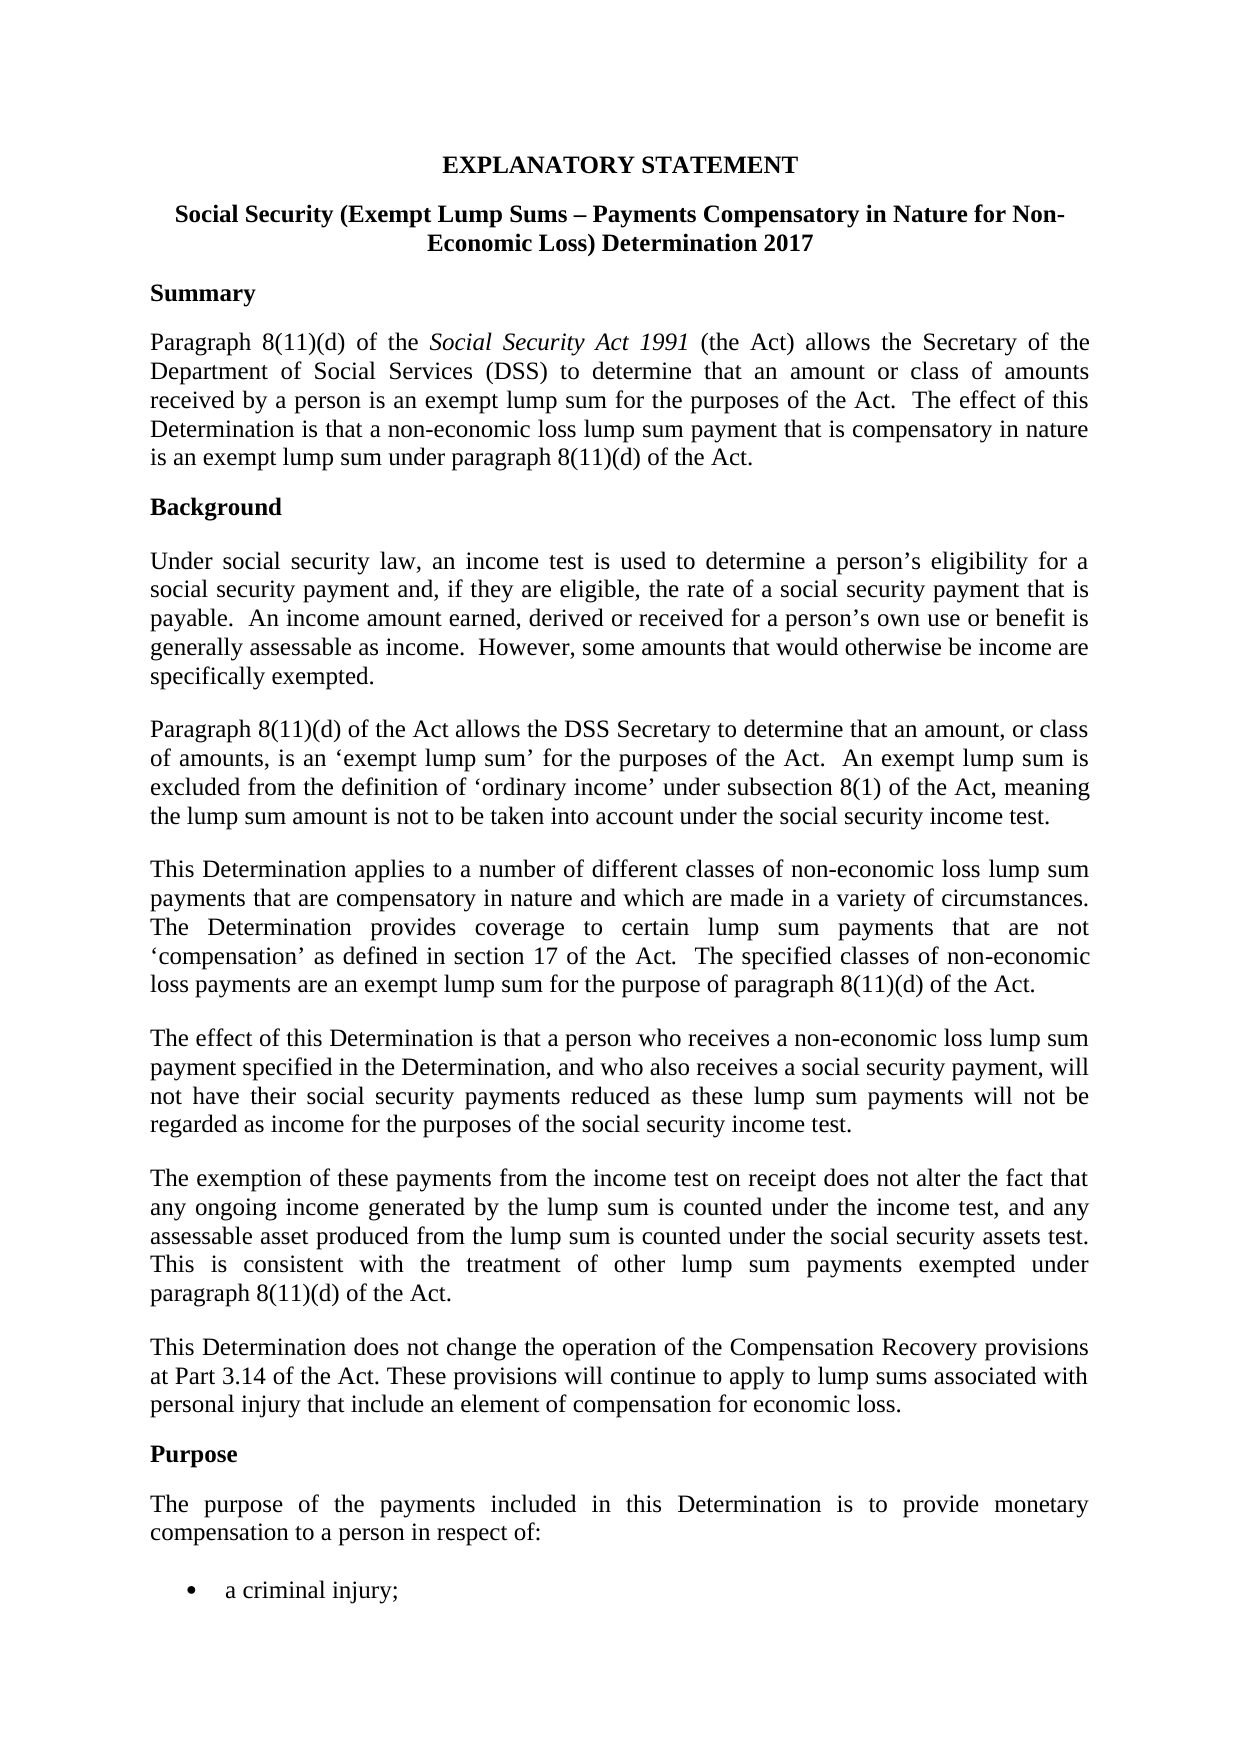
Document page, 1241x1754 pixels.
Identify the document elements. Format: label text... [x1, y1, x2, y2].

text Background [150, 492, 1090, 521]
text Paragraph 8(11)(d) of the Social Security Act 1991 (the Act) allows the Secretary of the Department of Social Services (DSS) to determine that an amount or class of amounts received by a person is an exempt lump sum for the purposes of the Act. The effect of this Determination is that a non-economic loss lump sum payment that is compensatory in nature is an exempt lump sum under paragraph 8(11)(d) of the Act. [150, 327, 1090, 471]
text Social Security (Exempt Lump Sums – Payments Compensatory in Nature for Non-Economic Loss) Determination 2017 [150, 199, 1090, 257]
text Paragraph 8(11)(d) of the Act allows the DSS Secretary to determine that an amount, or class of amounts, is an ‘exempt lump sum’ for the purposes of the Act. An exempt lump sum is excluded from the definition of ‘ordinary income’ under subsection 8(1) of the Act, meaning the lump sum amount is not to be taken into account under the social security income test. [150, 714, 1090, 829]
text Under social security law, an income test is used to determine a person’s eligibility for a social security payment and, if they are eligible, the rate of a social security payment that is payable. An income amount earned, derived or received for a person’s own use or benefit is generally assessable as income. However, some amounts that would otherwise be income are specifically exempted. [150, 546, 1090, 689]
text Summary [150, 278, 1090, 307]
text The purpose of the payments included in this Determination is to provide monetary compensation to a person in respect of: [150, 1489, 1090, 1546]
text Purpose [150, 1439, 1090, 1468]
text The effect of this Determination is that a person who receives a non-economic loss lump sum payment specified in the Determination, and who also receives a social security payment, will not have their social security payments reduced as these lump sum payments will not be regarded as income for the purposes of the social security income test. [150, 1023, 1090, 1138]
text This Determination does not change the operation of the Compensation Recovery provisions at Part 3.14 of the Act. These provisions will continue to apply to lump sums associated with personal injury that include an element of compensation for economic loss. [150, 1332, 1090, 1418]
text The exemption of these payments from the income test on receipt does not alter the fact that any ongoing income generated by the lump sum is counted under the income test, and any assessable asset produced from the lump sum is counted under the social security assets test. This is consistent with the treatment of other lump sum payments exempted under paragraph 8(11)(d) of the Act. [150, 1163, 1090, 1307]
list a criminal injury; [187, 1575, 1090, 1604]
text EXPLANATORY STATEMENT [150, 150, 1090, 179]
text This Determination applies to a number of different classes of non-economic loss lump sum payments that are compensatory in nature and which are made in a variety of circumstances. The Determination provides coverage to certain lump sum payments that are not ‘compensation’ as defined in section 17 of the Act. The specified classes of non-economic loss payments are an exempt lump sum for the purpose of paragraph 8(11)(d) of the Act. [150, 854, 1090, 998]
